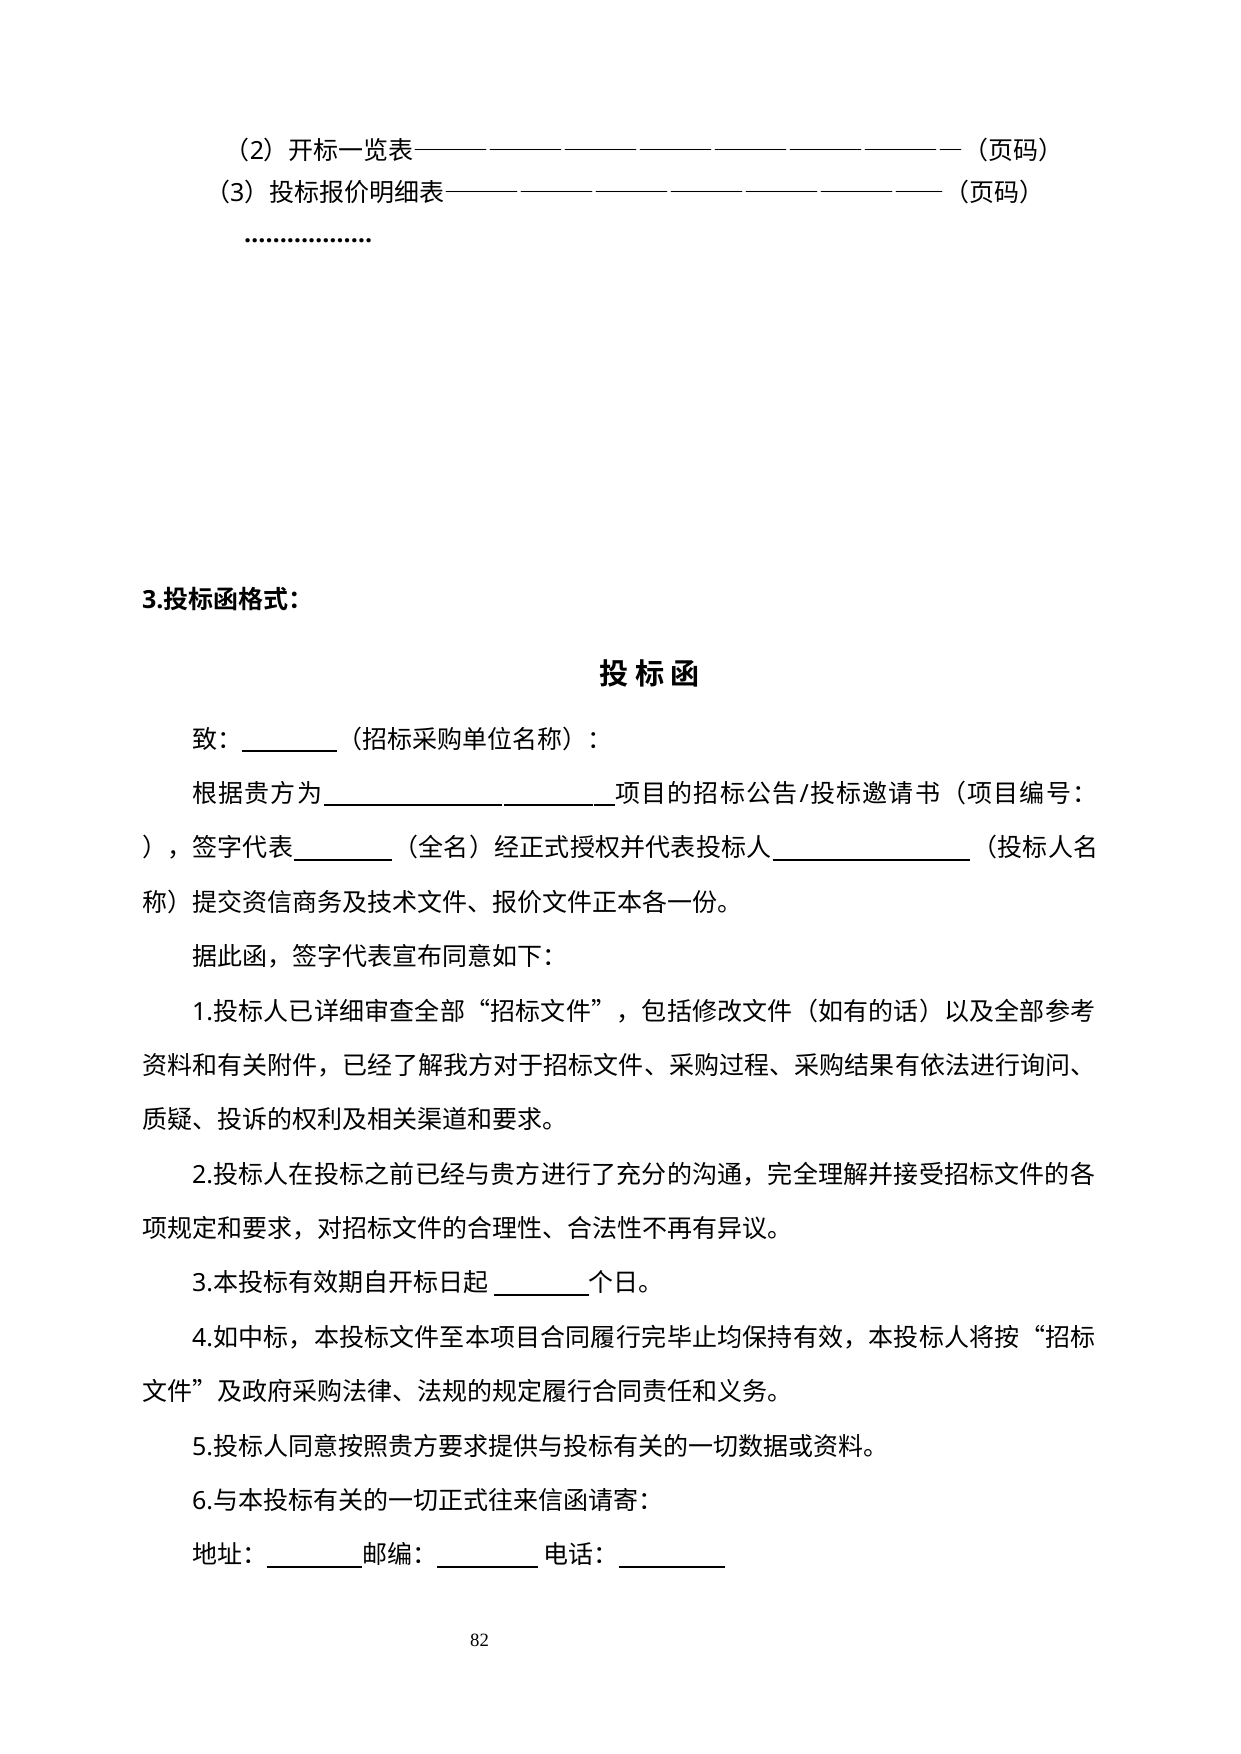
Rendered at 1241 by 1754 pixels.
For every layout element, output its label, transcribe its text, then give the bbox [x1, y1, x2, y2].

text ……………… [142, 209, 1098, 251]
text 1.投标人已详细审查全部“招标文件”，包括修改文件（如有的话）以及全部参考资料和有关附件，已经了解我方对于招标文件、采购过程、采购结果有依法进行询问、质疑、投诉的权利及相关渠道和要求。 [142, 991, 1098, 1136]
text 2.投标人在投标之前已经与贵方进行了充分的沟通，完全理解并接受招标文件的各项规定和要求，对招标文件的合理性、合法性不再有异议。 [142, 1154, 1098, 1245]
text 据此函，签字代表宣布同意如下： [142, 937, 1098, 973]
text 3.本投标有效期自开标日起 个日。 [142, 1263, 1098, 1299]
text 3.投标函格式： [142, 580, 1098, 616]
text 致： （招标采购单位名称）： [142, 719, 1098, 755]
text （3）投标报价明细表————————————————————（页码） [142, 168, 1098, 209]
text （2）开标一览表——————————————————————（页码） [142, 126, 1098, 168]
text 5.投标人同意按照贵方要求提供与投标有关的一切数据或资料。 [142, 1426, 1098, 1462]
text 4.如中标，本投标文件至本项目合同履行完毕止均保持有效，本投标人将按“招标文件”及政府采购法律、法规的规定履行合同责任和义务。 [142, 1317, 1098, 1408]
text 投 标 函 [142, 650, 1098, 693]
text 根据贵方为 项目的招标公告/投标邀请书（项目编号： ），签字代表 （全名）经正式授权并代表投标人 （投标人名称）提交资信商务及技术文件、报价文件正本各一份。 [142, 773, 1098, 918]
text 地址： 邮编： 电话： [142, 1535, 1098, 1571]
text 6.与本投标有关的一切正式往来信函请寄： [142, 1480, 1098, 1517]
